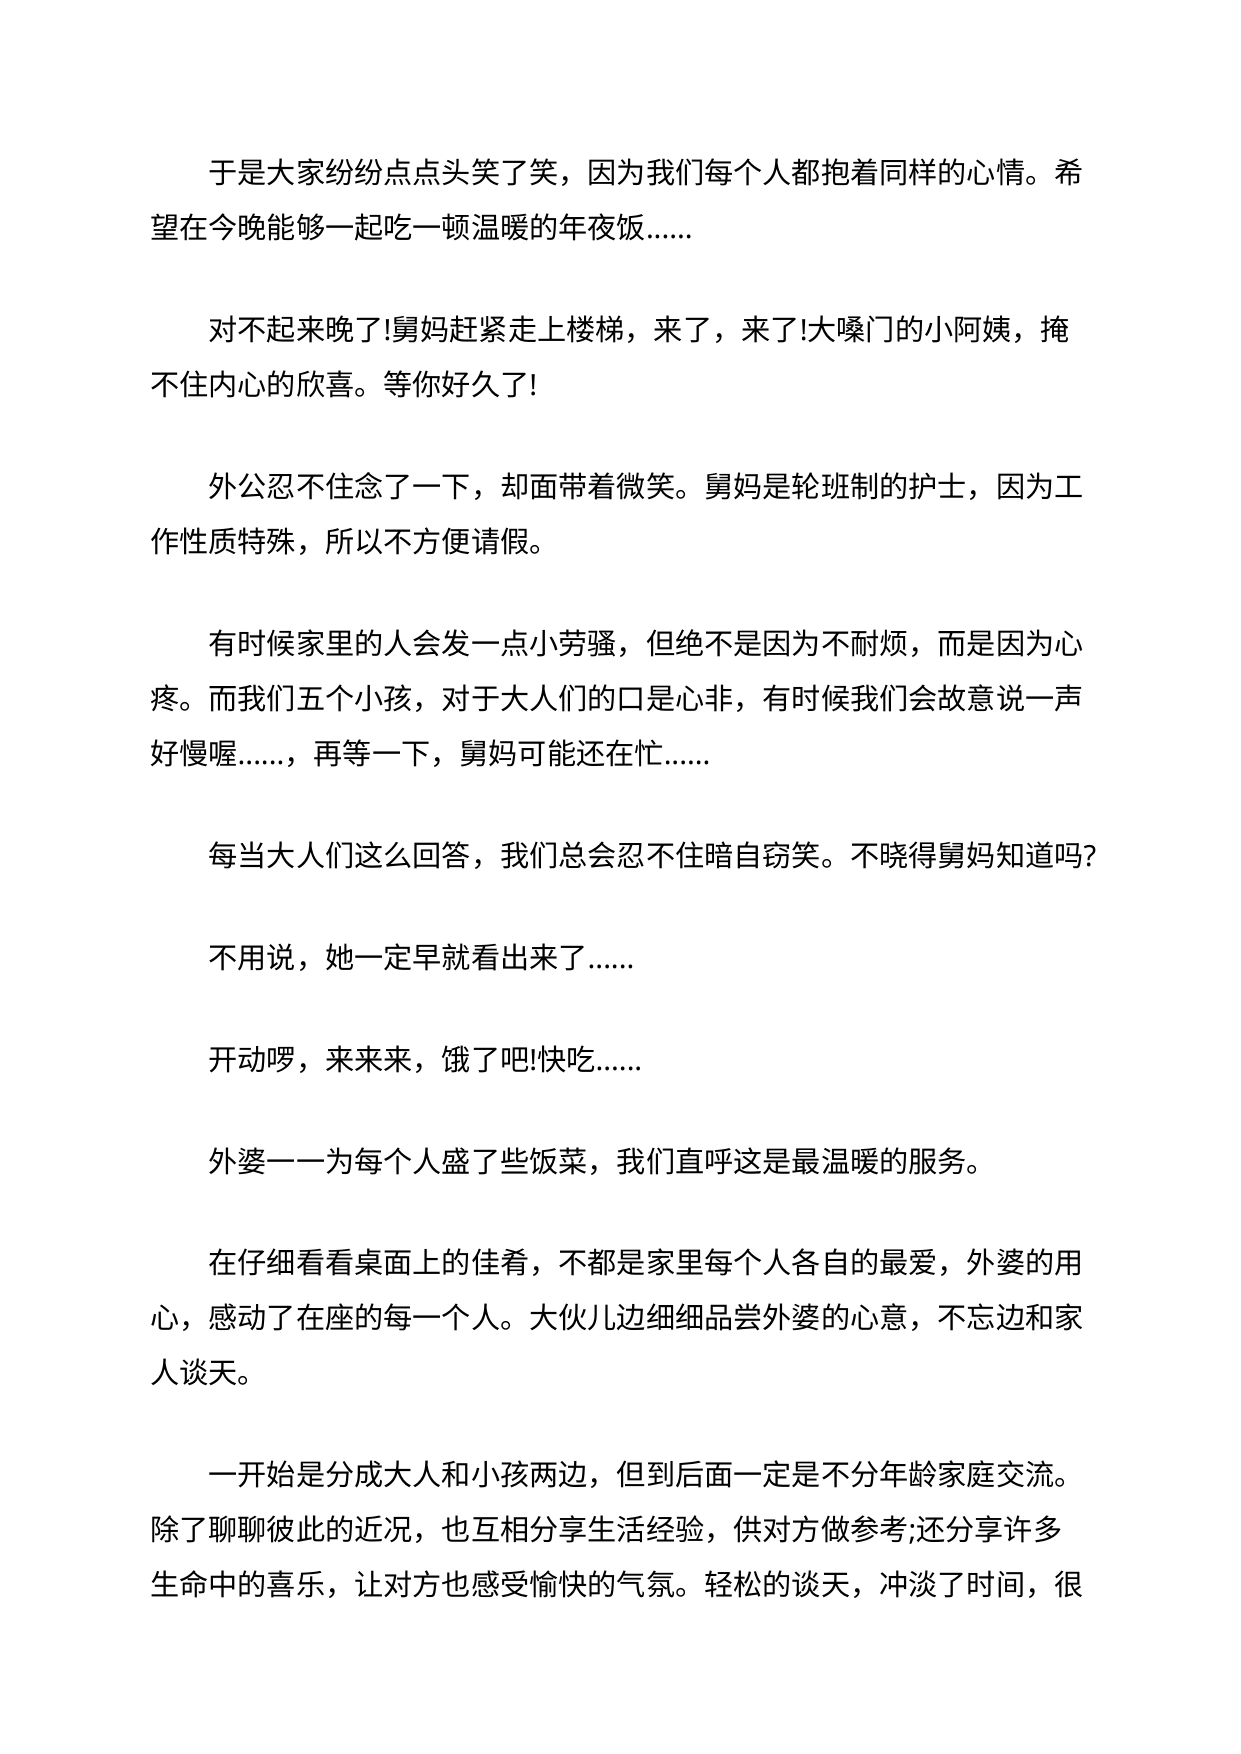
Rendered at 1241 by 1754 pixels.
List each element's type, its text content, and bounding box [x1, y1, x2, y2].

text 有时候家里的人会发一点小劳骚，但绝不是因为不耐烦，而是因为心疼。而我们五个小孩，对于大人们的口是心非，有时候我们会故意说一声好慢喔......，再等一下，舅妈可能还在忙...... [150, 621, 1090, 773]
text 开动啰，来来来，饿了吧!快吃...... [150, 1036, 1090, 1079]
text 外公忍不住念了一下，却面带着微笑。舅妈是轮班制的护士，因为工作性质特殊，所以不方便请假。 [150, 464, 1090, 561]
text 外婆一一为每个人盛了些饭菜，我们直呼这是最温暖的服务。 [150, 1138, 1090, 1181]
text 于是大家纷纷点点头笑了笑，因为我们每个人都抱着同样的心情。希望在今晚能够一起吃一顿温暖的年夜饭...... [150, 150, 1090, 247]
text 对不起来晚了!舅妈赶紧走上楼梯，来了，来了!大嗓门的小阿姨，掩不住内心的欣喜。等你好久了! [150, 307, 1090, 404]
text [150, 1452, 1090, 1604]
text 在仔细看看桌面上的佳肴，不都是家里每个人各自的最爱，外婆的用心，感动了在座的每一个人。大伙儿边细细品尝外婆的心意，不忘边和家人谈天。 [150, 1240, 1090, 1392]
text 每当大人们这么回答，我们总会忍不住暗自窃笑。不晓得舅妈知道吗? [150, 832, 1090, 875]
text 不用说，她一定早就看出来了...... [150, 934, 1090, 977]
